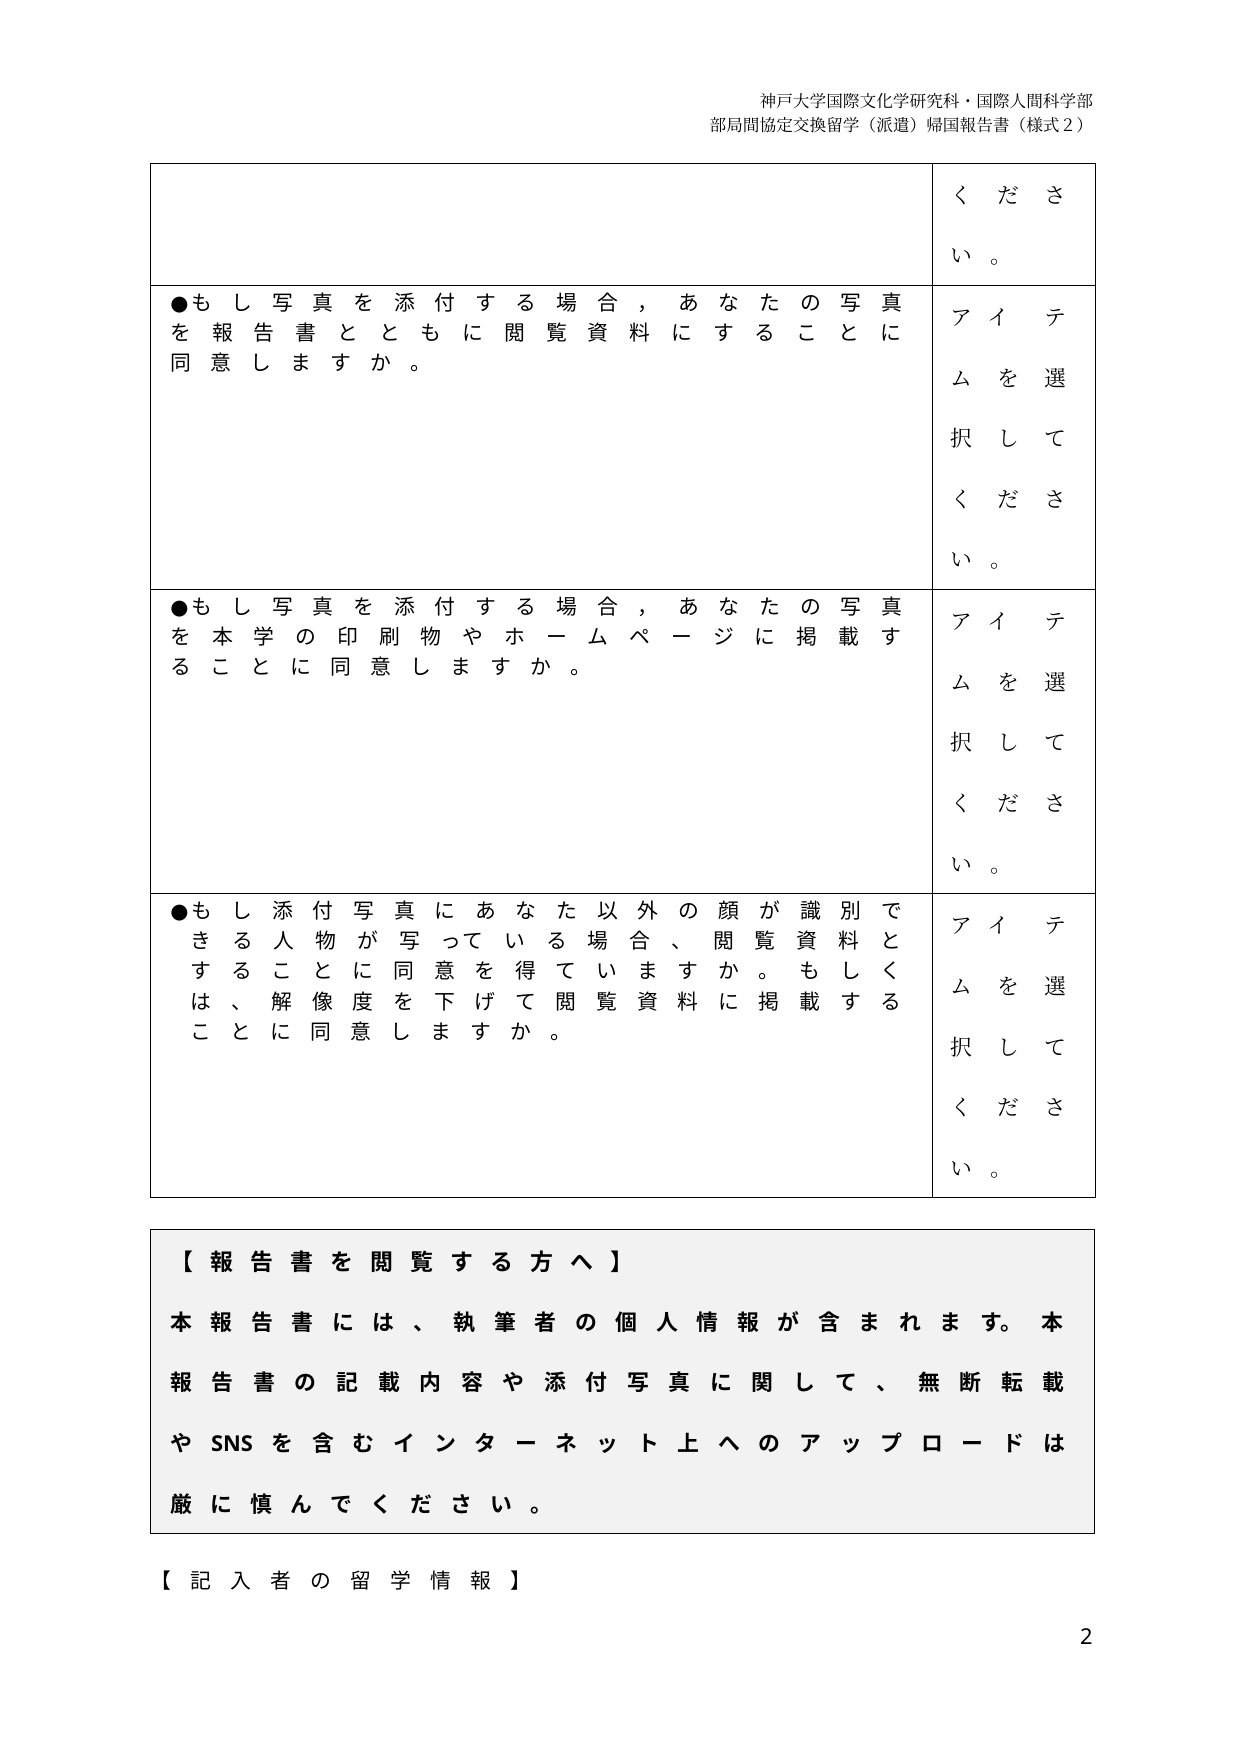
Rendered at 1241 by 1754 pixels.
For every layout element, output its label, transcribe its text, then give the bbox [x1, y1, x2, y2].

text 【記入者の留学情報】 [150, 1564, 1090, 1594]
table_cell ●もし添付写真にあなた以外の顔が識別できる人物が写っている場合、閲覧資料とすることに同意を得ていますか。もしくは、解像度を下げて閲覧資料に掲載することに同意しますか。 [151, 894, 932, 1197]
table_header 【報告書を閲覧する方へ】 本報告書には、執筆者の個人情報が含まれます。本報告書の記載内容や添付写真に関して、無断転載やSNSを含むインターネット上へのアップロードは厳に慎んでください。 [151, 1230, 1094, 1533]
table_cell ●もし写真を添付する場合，あなたの写真を本学の印刷物やホームページに掲載することに同意しますか。 [151, 590, 932, 893]
table_cell ●もし写真を添付する場合，あなたの写真を報告書とともに閲覧資料にすることに同意しますか。 [151, 286, 932, 589]
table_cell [151, 164, 932, 285]
